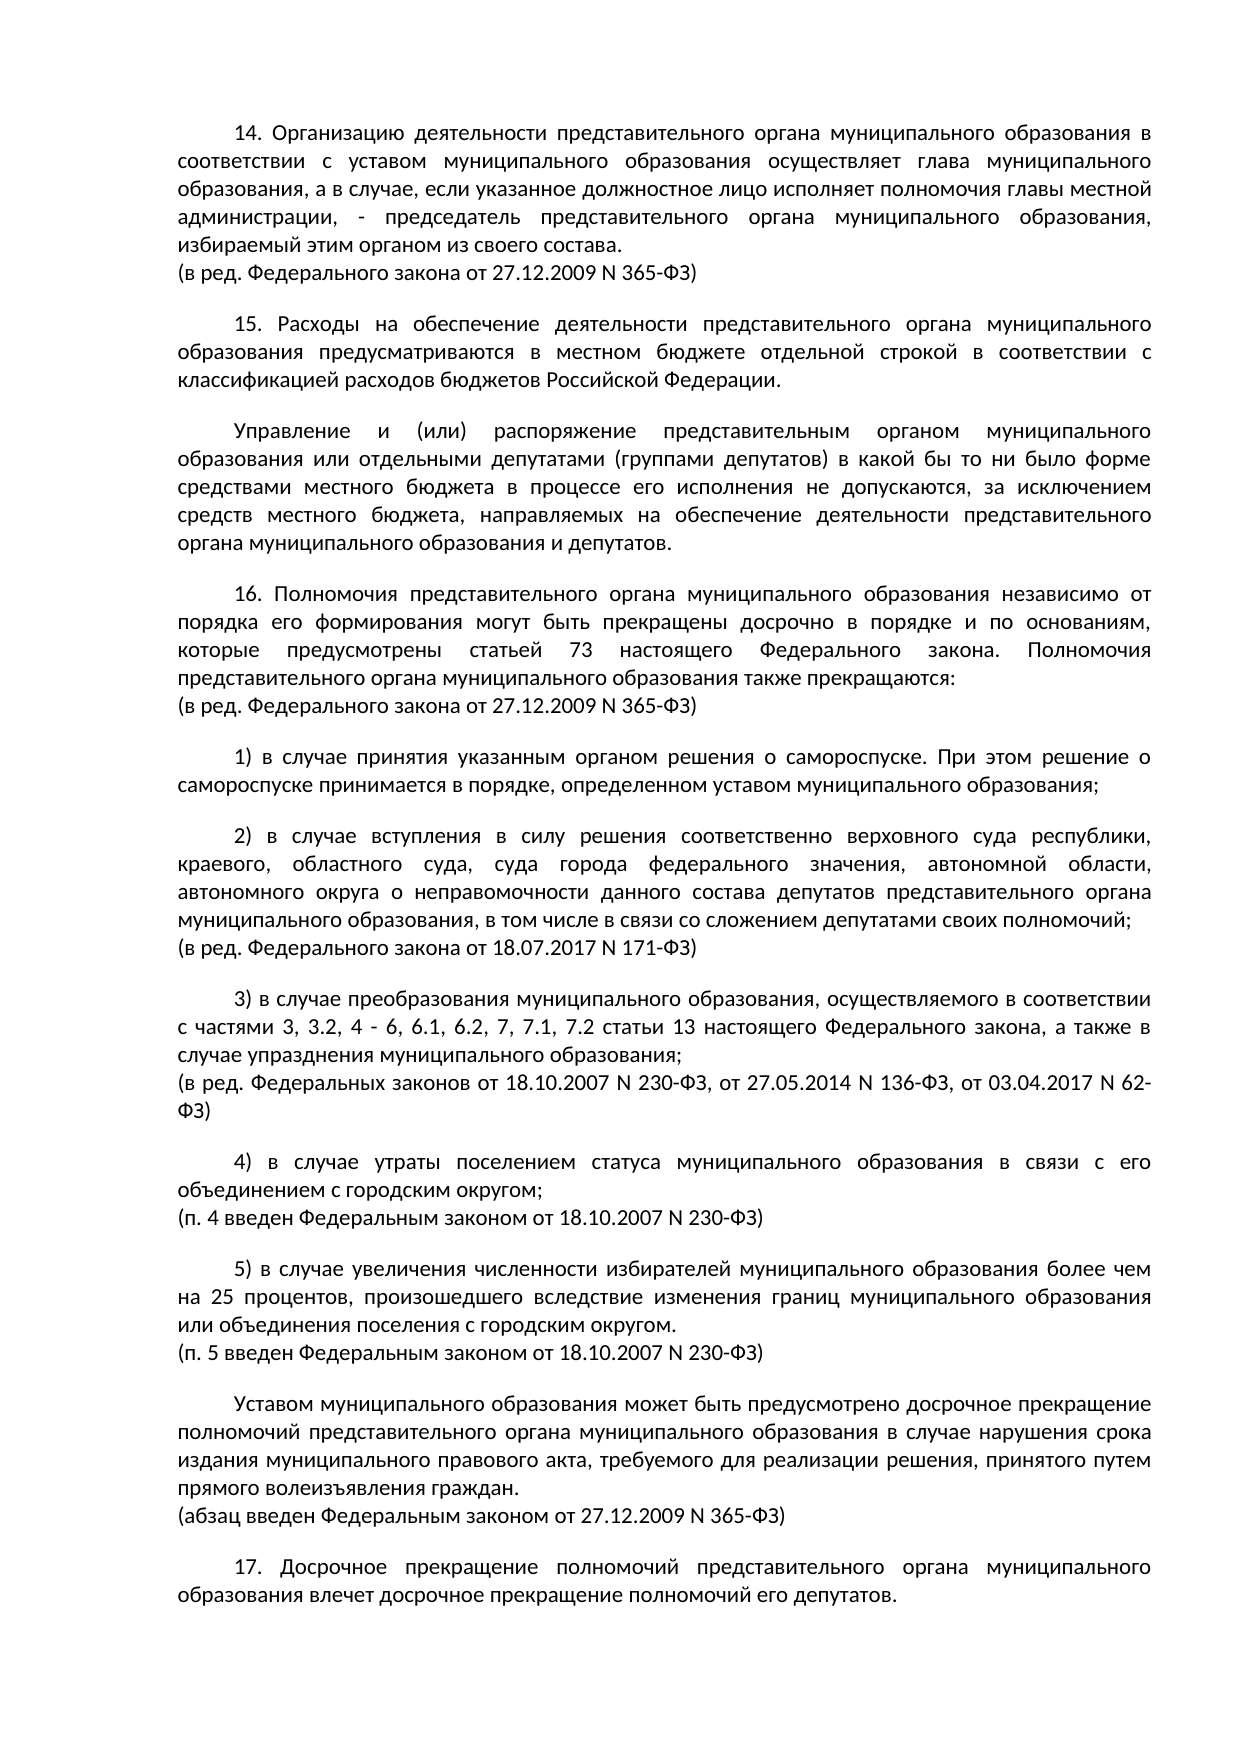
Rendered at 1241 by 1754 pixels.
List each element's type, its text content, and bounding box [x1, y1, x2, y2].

text 14. Организацию деятельности представительного органа муниципального образования в соответствии с уставом муниципального образования осуществляет глава муниципального образования, а в случае, если указанное должностное лицо исполняет полномочия главы местной администрации, - председатель представительного органа муниципального образования, избираемый этим органом из своего состава. [177, 118, 1152, 258]
text (в ред. Федерального закона от 27.12.2009 N 365-ФЗ) [177, 691, 1152, 719]
text 17. Досрочное прекращение полномочий представительного органа муниципального образования влечет досрочное прекращение полномочий его депутатов. [177, 1552, 1152, 1608]
text 4) в случае утраты поселением статуса муниципального образования в связи с его объединением с городским округом; [177, 1147, 1152, 1203]
text (п. 4 введен Федеральным законом от 18.10.2007 N 230-ФЗ) [177, 1203, 1152, 1231]
text (п. 5 введен Федеральным законом от 18.10.2007 N 230-ФЗ) [177, 1338, 1152, 1366]
text 15. Расходы на обеспечение деятельности представительного органа муниципального образования предусматриваются в местном бюджете отдельной строкой в соответствии с классификацией расходов бюджетов Российской Федерации. [177, 309, 1152, 393]
text (в ред. Федерального закона от 18.07.2017 N 171-ФЗ) [177, 933, 1152, 961]
text (в ред. Федеральных законов от 18.10.2007 N 230-ФЗ, от 27.05.2014 N 136-ФЗ, от 03.04.2017 N 62-ФЗ) [177, 1068, 1152, 1124]
text (в ред. Федерального закона от 27.12.2009 N 365-ФЗ) [177, 258, 1152, 286]
text 5) в случае увеличения численности избирателей муниципального образования более чем на 25 процентов, произошедшего вследствие изменения границ муниципального образования или объединения поселения с городским округом. [177, 1254, 1152, 1338]
text 3) в случае преобразования муниципального образования, осуществляемого в соответствии с частями 3, 3.2, 4 - 6, 6.1, 6.2, 7, 7.1, 7.2 статьи 13 настоящего Федерального закона, а также в случае упразднения муниципального образования; [177, 984, 1152, 1068]
text Уставом муниципального образования может быть предусмотрено досрочное прекращение полномочий представительного органа муниципального образования в случае нарушения срока издания муниципального правового акта, требуемого для реализации решения, принятого путем прямого волеизъявления граждан. [177, 1389, 1152, 1501]
text 1) в случае принятия указанным органом решения о самороспуске. При этом решение о самороспуске принимается в порядке, определенном уставом муниципального образования; [177, 742, 1152, 798]
text Управление и (или) распоряжение представительным органом муниципального образования или отдельными депутатами (группами депутатов) в какой бы то ни было форме средствами местного бюджета в процессе его исполнения не допускаются, за исключением средств местного бюджета, направляемых на обеспечение деятельности представительного органа муниципального образования и депутатов. [177, 416, 1152, 556]
text 2) в случае вступления в силу решения соответственно верховного суда республики, краевого, областного суда, суда города федерального значения, автономной области, автономного округа о неправомочности данного состава депутатов представительного органа муниципального образования, в том числе в связи со сложением депутатами своих полномочий; [177, 821, 1152, 933]
text (абзац введен Федеральным законом от 27.12.2009 N 365-ФЗ) [177, 1501, 1152, 1529]
text 16. Полномочия представительного органа муниципального образования независимо от порядка его формирования могут быть прекращены досрочно в порядке и по основаниям, которые предусмотрены статьей 73 настоящего Федерального закона. Полномочия представительного органа муниципального образования также прекращаются: [177, 579, 1152, 691]
